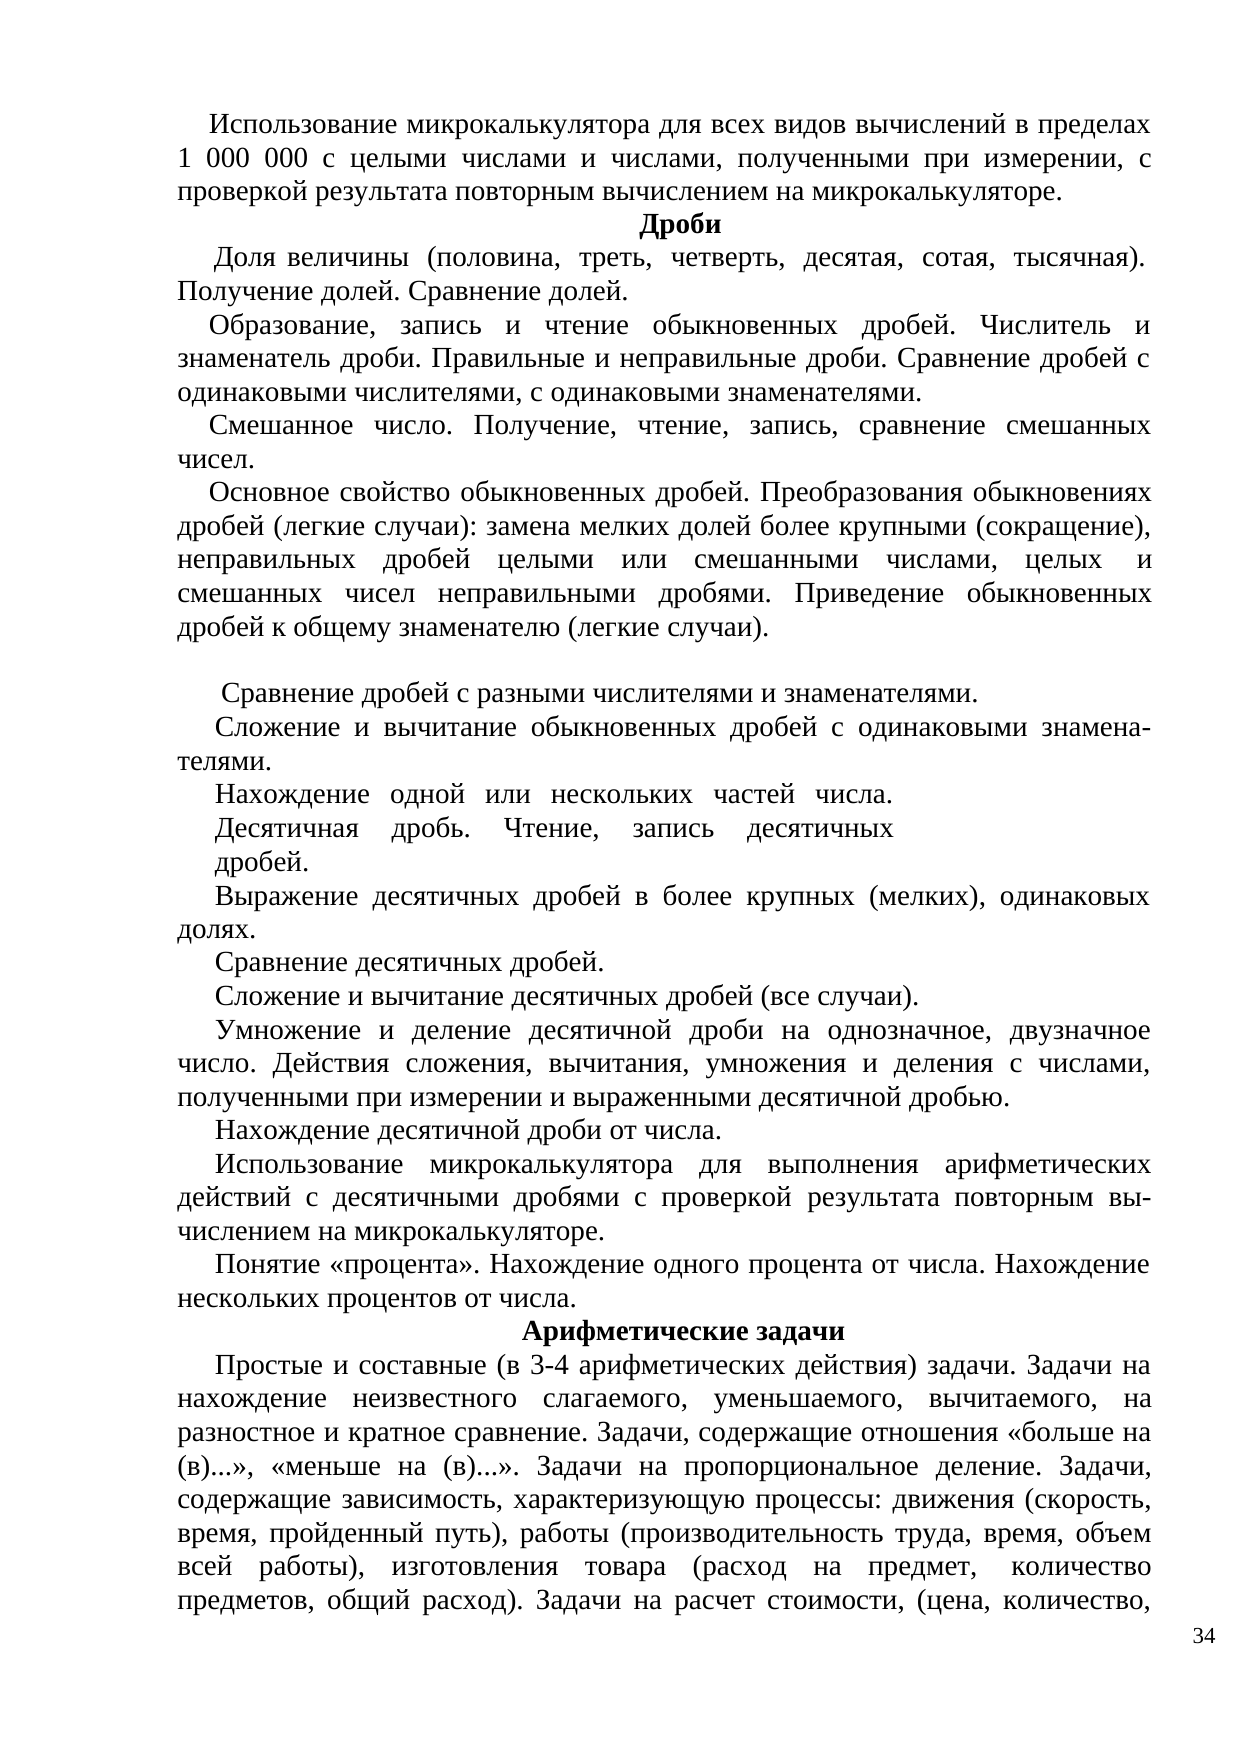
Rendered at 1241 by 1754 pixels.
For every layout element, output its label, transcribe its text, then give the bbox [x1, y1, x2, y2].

text Нахождение десятичной дроби от числа. [214, 1112, 1215, 1146]
text Понятие «процента». Нахождение одного процента от числа. Нахождение нескольких процентов от числа. [177, 1247, 1151, 1314]
text Сложение и вычитание обыкновенных дробей с одинаковыми знамена- телями. [177, 709, 1152, 776]
subtitle Дроби [145, 207, 1215, 240]
text Использование микрокалькулятора для выполнения арифметических действий с десятичными дробями с проверкой результата повторным вы- числением на микрокалькуляторе. [177, 1146, 1152, 1247]
text Умножение и деление десятичной дроби на однозначное, двузначное число. Действия сложения, вычитания, умножения и деления с числами, полученными при измерении и выраженными десятичной дробью. [177, 1012, 1151, 1112]
text Использование микрокалькулятора для всех видов вычислений в пределах 1 000 000 с целыми числами и числами, полученными при измерении, с проверкой результата повторным вычислением на микрокалькуляторе. [177, 106, 1152, 207]
text Сложение и вычитание десятичных дробей (все случаи). [214, 978, 1215, 1012]
text Выражение десятичных дробей в более крупных (мелких), одинаковых долях. [177, 878, 1151, 945]
text Образование, запись и чтение обыкновенных дробей. Числитель и знаменатель дроби. Правильные и неправильные дроби. Сравнение дробей с одинаковыми числителями, с одинаковыми знаменателями. [177, 307, 1151, 407]
text Доля величины (половина, треть, четверть, десятая, сотая, тысячная). [144, 240, 1215, 273]
text Нахождение одной или нескольких частей числа. Десятичная дробь. Чтение, запись десятичных дробей. [214, 776, 894, 877]
text Получение долей. Сравнение долей. [113, 273, 693, 307]
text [177, 1347, 1152, 1615]
text Сравнение дробей с разными числителями и знаменателями. [214, 676, 1215, 709]
text Смешанное число. Получение, чтение, запись, сравнение смешанных чисел. [177, 407, 1151, 474]
subtitle Арифметические задачи [522, 1314, 1215, 1347]
text Сравнение десятичных дробей. [214, 945, 1215, 978]
text Основное свойство обыкновенных дробей. Преобразования обыкновениях дробей (легкие случаи): замена мелких долей более крупными (сокращение), неправильных дробей целыми или смешанными числами, целых и смешанных чисел неправильными дробями. Приведение обыкновенных дробей к общему знаменателю (легкие случаи). [177, 474, 1152, 642]
